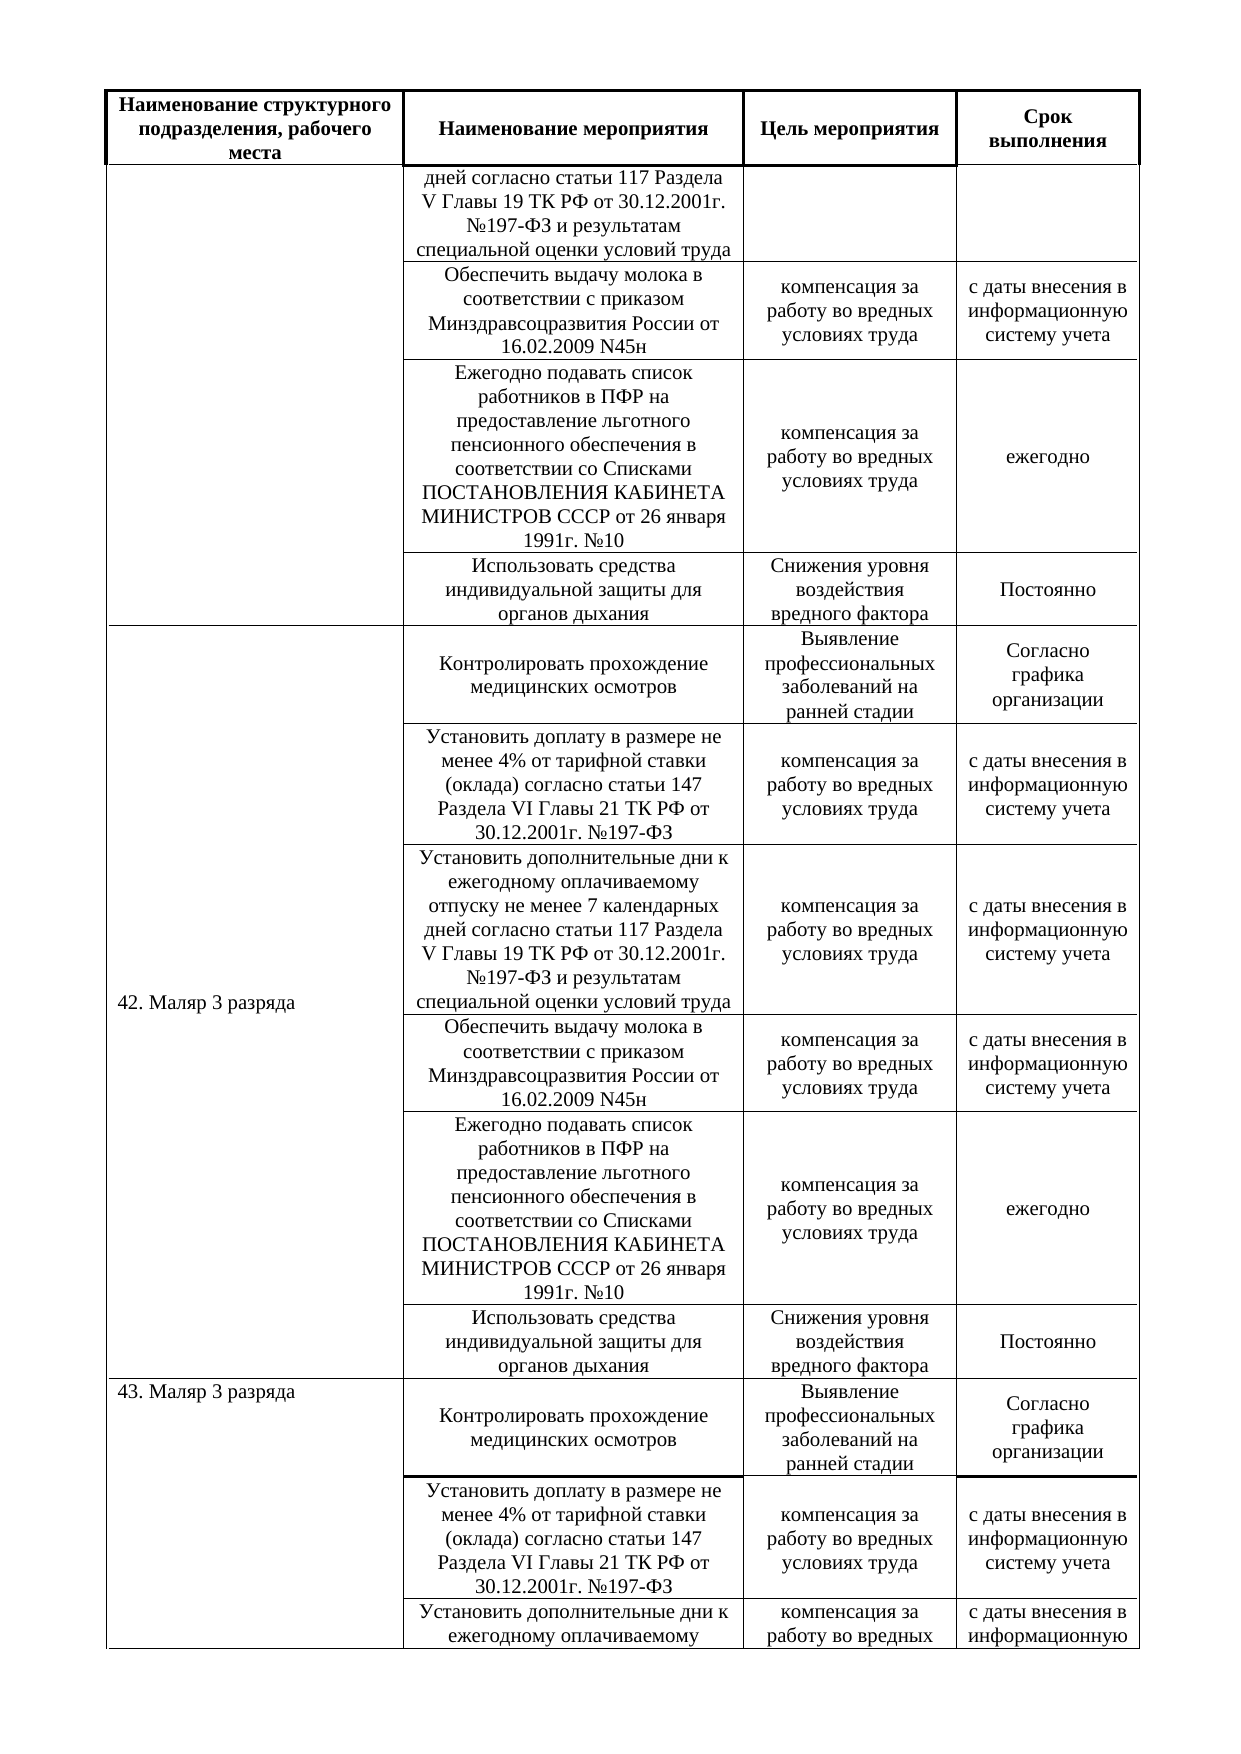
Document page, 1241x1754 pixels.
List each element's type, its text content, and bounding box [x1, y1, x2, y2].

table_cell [744, 1599, 956, 1647]
table_cell Согласно графика организации [957, 1378, 1139, 1475]
table_cell Выявление профессиональных заболеваний на ранней стадии [744, 1379, 956, 1475]
table_cell Снижения уровня воздействия вредного фактора [744, 553, 956, 625]
table_cell Использовать средства индивидуальной защиты для органов дыхания [404, 1305, 743, 1377]
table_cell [744, 167, 956, 261]
table_cell с даты внесения в информационную систему учета [957, 1475, 1139, 1598]
table_cell с даты внесения в информационную систему учета [957, 723, 1139, 844]
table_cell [957, 1598, 1139, 1647]
table_cell с даты внесения в информационную систему учета [957, 1014, 1139, 1111]
table_cell компенсация за работу во вредных условиях труда [744, 1015, 956, 1111]
table_cell Контролировать прохождение медицинских осмотров [404, 1379, 743, 1475]
table_cell Обеспечить выдачу молока в соответствии с приказом Минздравсоцразвития России от 16.02.2009 N45н [404, 262, 743, 358]
table_cell ежегодно [957, 1111, 1139, 1304]
table_cell с даты внесения в информационную систему учета [957, 844, 1139, 1013]
table_cell Использовать средства индивидуальной защиты для органов дыхания [404, 553, 743, 625]
table_header Срок выполнения [958, 92, 1138, 164]
table_cell компенсация за работу во вредных условиях труда [744, 724, 956, 844]
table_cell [404, 167, 743, 261]
table_header Цель мероприятия [745, 92, 955, 164]
table_cell ежегодно [957, 359, 1139, 552]
table_cell компенсация за работу во вредных условиях труда [744, 845, 956, 1013]
table_cell Выявление профессиональных заболеваний на ранней стадии [744, 626, 956, 723]
table_cell с даты внесения в информационную систему учета [957, 261, 1139, 358]
table_cell Установить доплату в размере не менее 4% от тарифной ставки (оклада) согласно статьи 147 Раздела VI Главы 21 ТК РФ от 30.12.2001г. №197-ФЗ [404, 724, 743, 844]
table_header Наименование структурного подразделения, рабочего места [108, 92, 402, 164]
table_cell Установить доплату в размере не менее 4% от тарифной ставки (оклада) согласно статьи 147 Раздела VI Главы 21 ТК РФ от 30.12.2001г. №197-ФЗ [404, 1478, 743, 1598]
table_cell 42. Маляр 3 разряда [107, 625, 403, 1377]
table_cell компенсация за работу во вредных условиях труда [744, 1112, 956, 1304]
table_cell Постоянно [957, 1304, 1139, 1377]
table_cell компенсация за работу во вредных условиях труда [744, 262, 956, 358]
table_cell Согласно графика организации [957, 625, 1139, 723]
table_cell Контролировать прохождение медицинских осмотров [404, 626, 743, 723]
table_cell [404, 1599, 743, 1647]
table_header Наименование мероприятия [405, 92, 742, 164]
table_cell Обеспечить выдачу молока в соответствии с приказом Минздравсоцразвития России от 16.02.2009 N45н [404, 1015, 743, 1111]
table_cell 43. Маляр 3 разряда [107, 1378, 403, 1647]
table_cell компенсация за работу во вредных условиях труда [744, 360, 956, 552]
table_cell Постоянно [957, 552, 1139, 625]
table_cell Снижения уровня воздействия вредного фактора [744, 1305, 956, 1377]
table_cell компенсация за работу во вредных условиях труда [744, 1476, 956, 1598]
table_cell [957, 164, 1139, 261]
